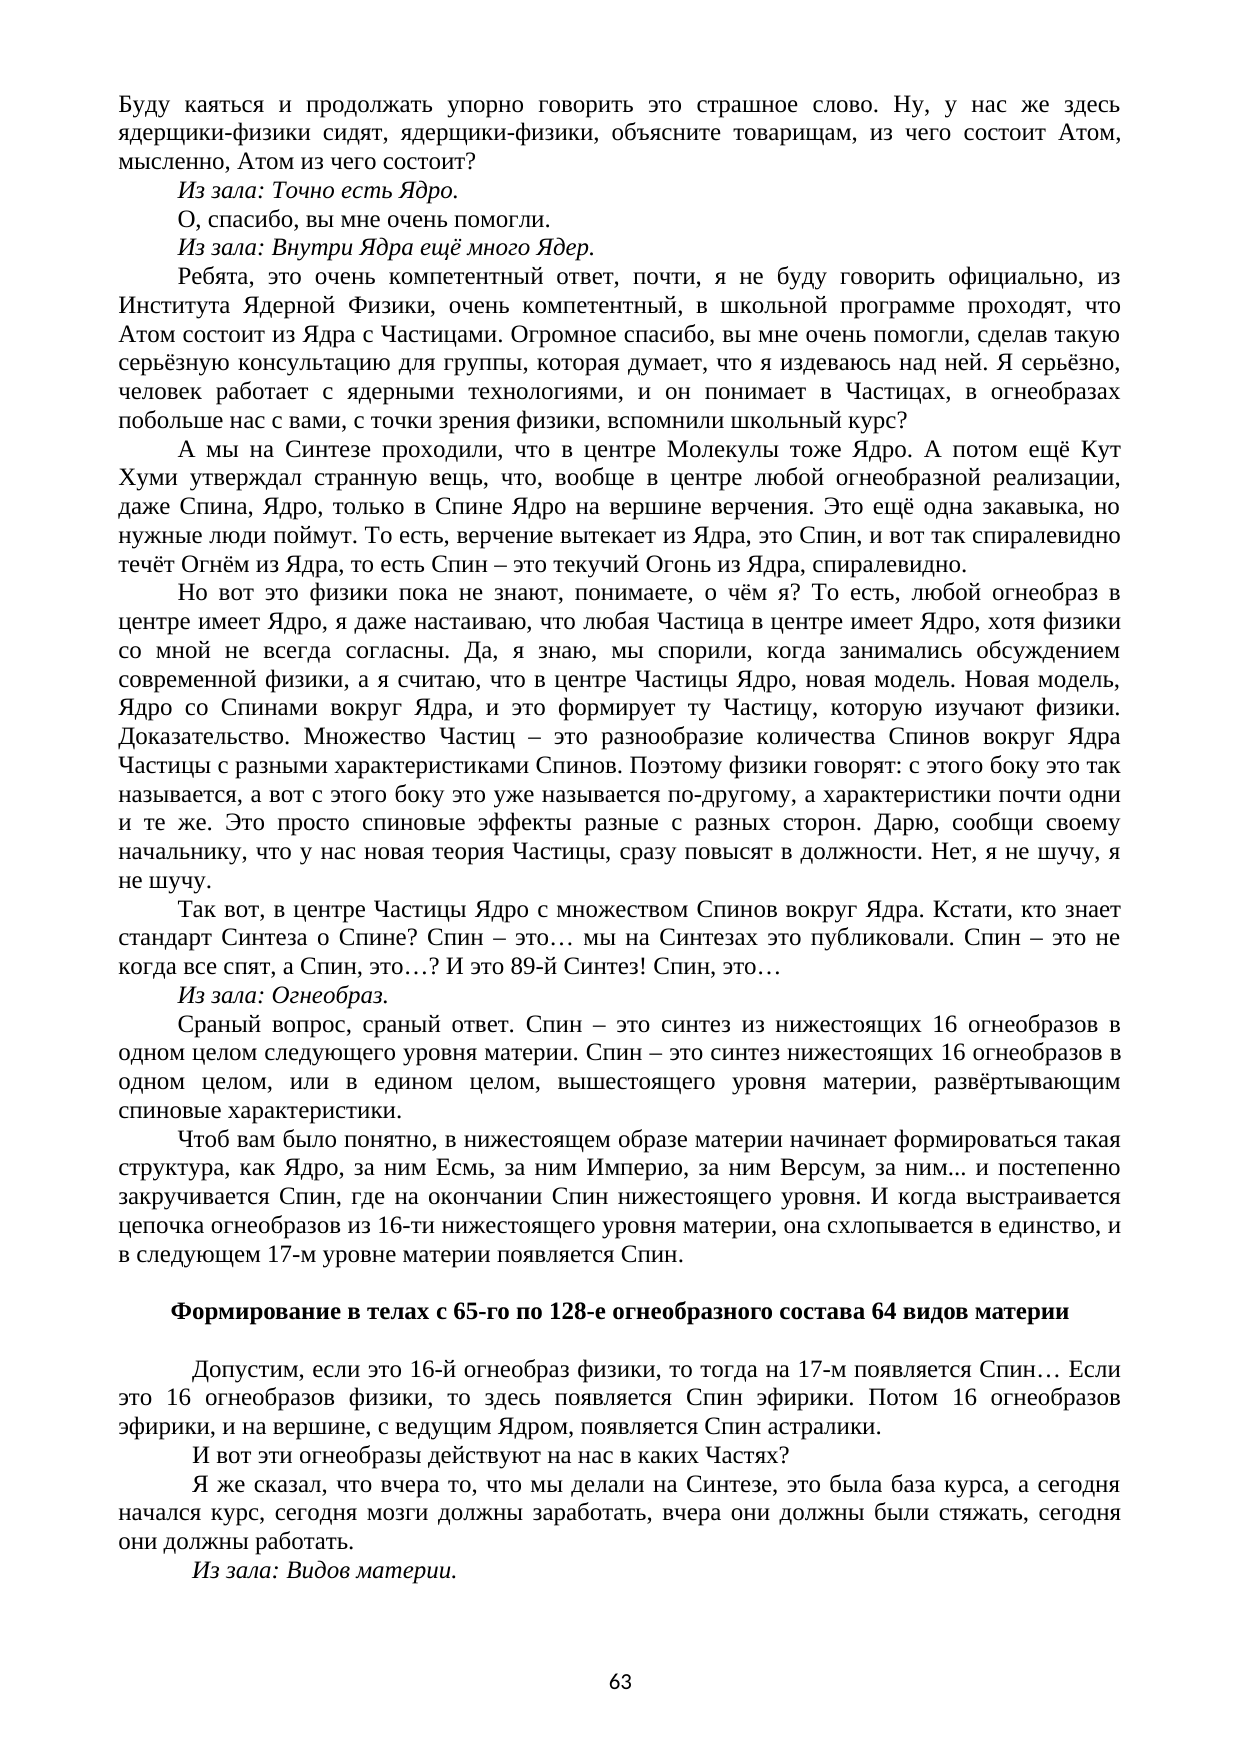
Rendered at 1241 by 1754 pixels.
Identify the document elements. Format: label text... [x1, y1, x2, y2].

title Формирование в телах с 65-го по 128-е огнеобразного состава 64 видов материи [118, 1296, 1122, 1325]
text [118, 89, 1122, 175]
text А мы на Синтезе проходили, что в центре Молекулы тоже Ядро. А потом ещё Кут Хуми утверждал странную вещь, что, вообще в центре любой огнеобразной реализации, даже Спина, Ядро, только в Спине Ядро на вершине верчения. Это ещё одна закавыка, но нужные люди поймут. То есть, верчение вытекает из Ядра, это Спин, и вот так спиралевидно течёт Огнём из Ядра, то есть Спин – это текучий Огонь из Ядра, спиралевидно. [118, 434, 1122, 577]
text Из зала: Видов материи. [118, 1555, 1122, 1584]
text Из зала: Внутри Ядра ещё много Ядер. [118, 232, 1122, 261]
text Ребята, это очень компетентный ответ, почти, я не буду говорить официально, из Института Ядерной Физики, очень компетентный, в школьной программе проходят, что Атом состоит из Ядра с Частицами. Огромное спасибо, вы мне очень помогли, сделав такую серьёзную консультацию для группы, которая думает, что я издеваюсь над ней. Я серьёзно, человек работает с ядерными технологиями, и он понимает в Частицах, в огнеобразах побольше нас с вами, с точки зрения физики, вспомнили школьный курс? [118, 261, 1122, 434]
text Из зала: Огнеобраз. [118, 980, 1122, 1009]
text Чтоб вам было понятно, в нижестоящем образе материи начинает формироваться такая структура, как Ядро, за ним Есмь, за ним Империо, за ним Версум, за ним... и постепенно закручивается Спин, где на окончании Спин нижестоящего уровня. И когда выстраивается цепочка огнеобразов из 16-ти нижестоящего уровня материи, она схлопывается в единство, и в следующем 17-м уровне материи появляется Спин. [118, 1124, 1122, 1267]
text Так вот, в центре Частицы Ядро с множеством Спинов вокруг Ядра. Кстати, кто знает стандарт Синтеза о Спине? Спин – это… мы на Синтезах это публиковали. Спин – это не когда все спят, а Спин, это…? И это 89-й Синтез! Спин, это… [118, 894, 1122, 980]
text Из зала: Точно есть Ядро. [118, 175, 1122, 204]
text Но вот это физики пока не знают, понимаете, о чём я? То есть, любой огнеобраз в центре имеет Ядро, я даже настаиваю, что любая Частица в центре имеет Ядро, хотя физики со мной не всегда согласны. Да, я знаю, мы спорили, когда занимались обсуждением современной физики, а я считаю, что в центре Частицы Ядро, новая модель. Новая модель, Ядро со Спинами вокруг Ядра, и это формирует ту Частицу, которую изучают физики. Доказательство. Множество Частиц – это разнообразие количества Спинов вокруг Ядра Частицы с разными характеристиками Спинов. Поэтому физики говорят: с этого боку это так называется, а вот с этого боку это уже называется по-другому, а характеристики почти одни и те же. Это просто спиновые эффекты разные с разных сторон. Дарю, сообщи своему начальнику, что у нас новая теория Частицы, сразу повысят в должности. Нет, я не шучу, я не шучу. [118, 577, 1122, 894]
text О, спасибо, вы мне очень помогли. [118, 204, 1122, 232]
text Допустим, если это 16-й огнеобраз физики, то тогда на 17-м появляется Спин… Если это 16 огнеобразов физики, то здесь появляется Спин эфирики. Потом 16 огнеобразов эфирики, и на вершине, с ведущим Ядром, появляется Спин астралики. [118, 1354, 1122, 1440]
text Сраный вопрос, сраный ответ. Спин – это синтез из нижестоящих 16 огнеобразов в одном целом следующего уровня материи. Спин – это синтез нижестоящих 16 огнеобразов в одном целом, или в едином целом, вышестоящего уровня материи, развёртывающим спиновые характеристики. [118, 1009, 1122, 1124]
text И вот эти огнеобразы действуют на нас в каких Частях? [118, 1440, 1122, 1469]
text Я же сказал, что вчера то, что мы делали на Синтезе, это была база курса, а сегодня начался курс, сегодня мозги должны заработать, вчера они должны были стяжать, сегодня они должны работать. [118, 1469, 1122, 1555]
